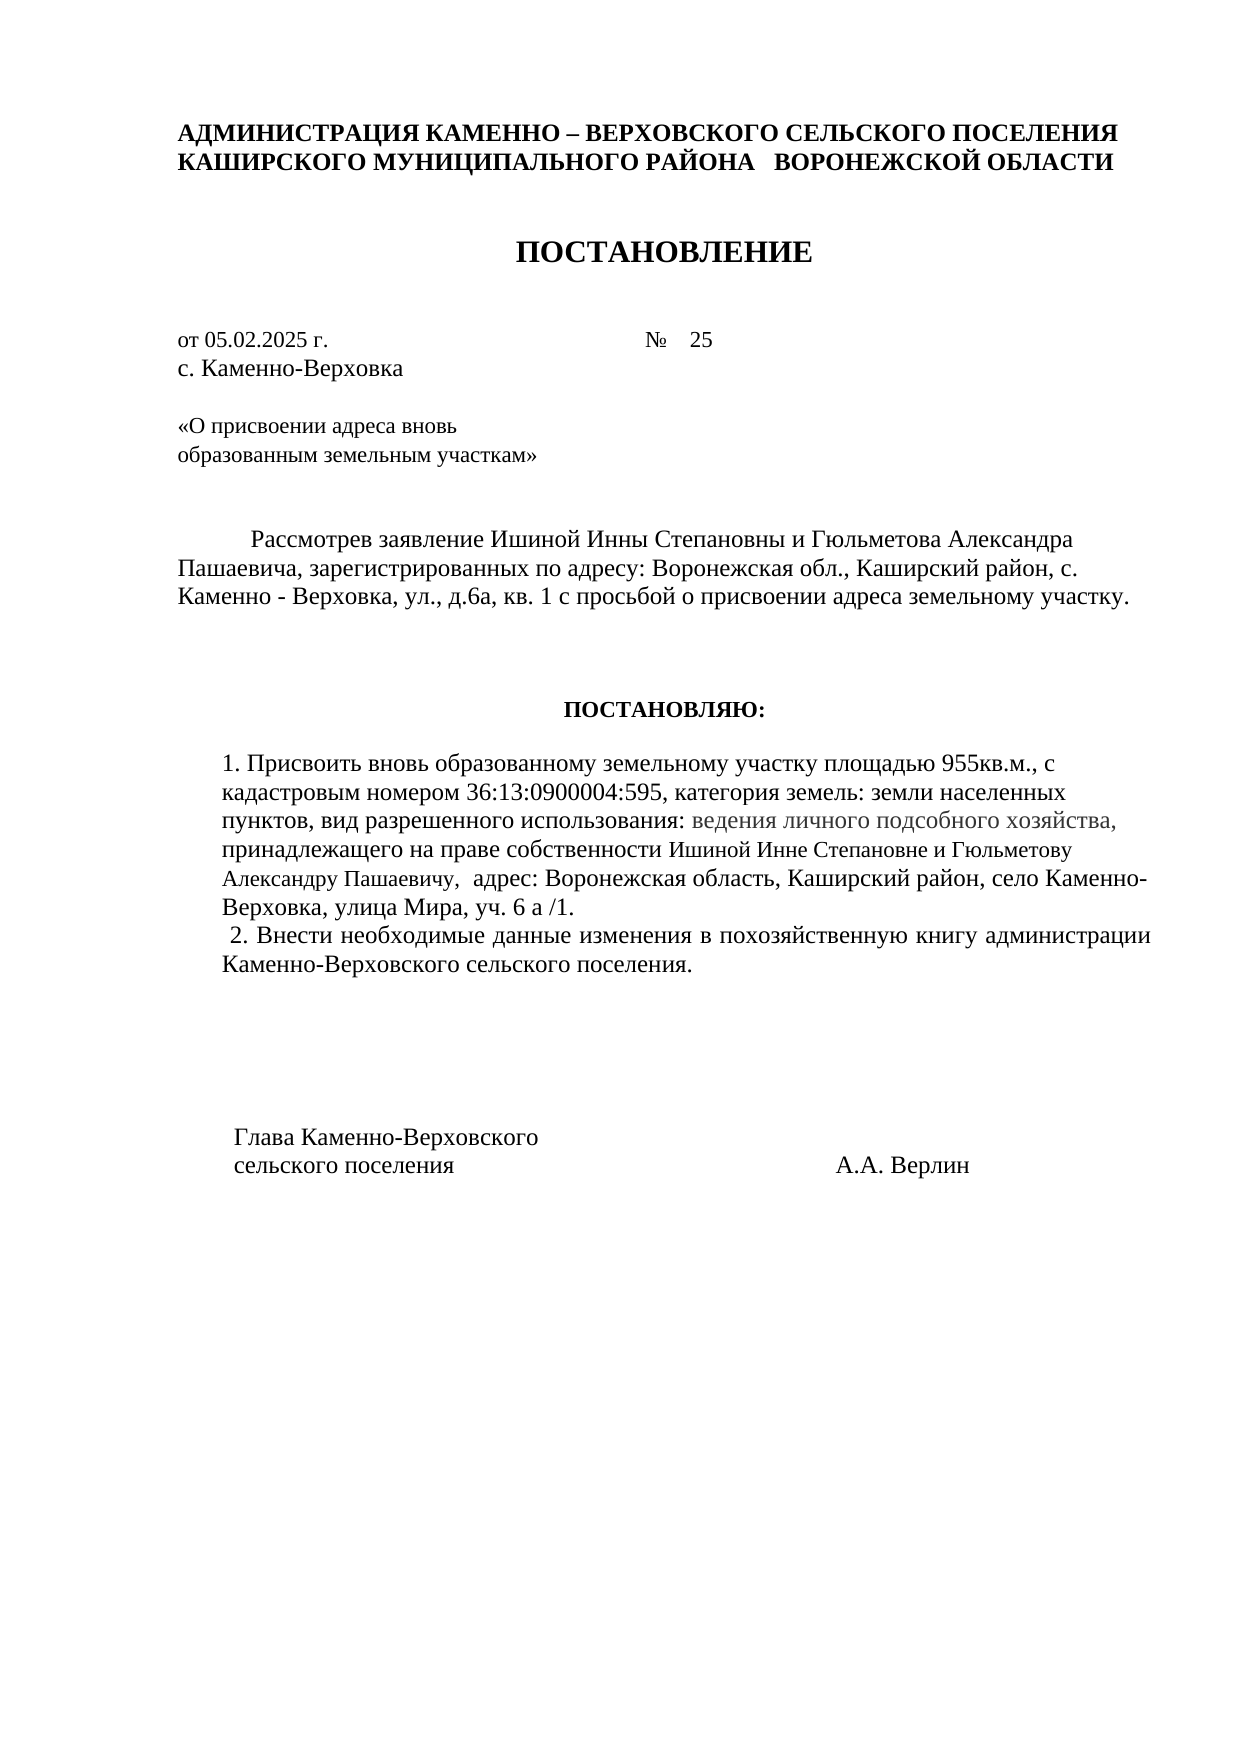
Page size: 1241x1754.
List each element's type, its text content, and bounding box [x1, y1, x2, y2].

text ПОСТАНОВЛЯЮ: [177, 696, 1152, 723]
text 1. Присвоить вновь образованному земельному участку площадью 955кв.м., с кадастровым номером 36:13:0900004:595, категория земель: земли населенных пунктов, вид разрешенного использования: ведения личного подсобного хозяйства, принадлежащего на праве собственности Ишиной Инне Степановне и Гюльметову Александру Пашаевичу, адрес: Воронежская область, Каширский район, село Каменно-Верховка, улица Мира, уч. 6 а /1. [222, 748, 1152, 920]
text образованным земельным участкам» [177, 439, 1152, 468]
text Глава Каменно-Верховского [177, 1122, 1152, 1150]
text «О присвоении адреса вновь [177, 411, 1152, 439]
text 2. Внести необходимые данные изменения в похозяйственную книгу администрации Каменно-Верховского сельского поселения. [222, 920, 1152, 978]
text от 05.02.2025 г. № 25 [177, 327, 1152, 353]
text с. Каменно-Верховка [177, 353, 1152, 382]
text Рассмотрев заявление Ишиной Инны Степановны и Гюльметова Александра Пашаевича, зарегистрированных по адресу: Воронежская обл., Каширский район, с. Каменно - Верховка, ул., д.6а, кв. 1 с просьбой о присвоении адреса земельному участку. [177, 524, 1152, 610]
text АДМИНИСТРАЦИЯ КАМЕННО – ВЕРХОВСКОГО СЕЛЬСКОГО ПОСЕЛЕНИЯ КАШИРСКОГО МУНИЦИПАЛЬНОГО РАЙОНА ВОРОНЕЖСКОЙ ОБЛАСТИ [177, 118, 1152, 176]
text сельского поселения А.А. Верлин [177, 1150, 1152, 1179]
text ПОСТАНОВЛЕНИЕ [177, 233, 1152, 269]
